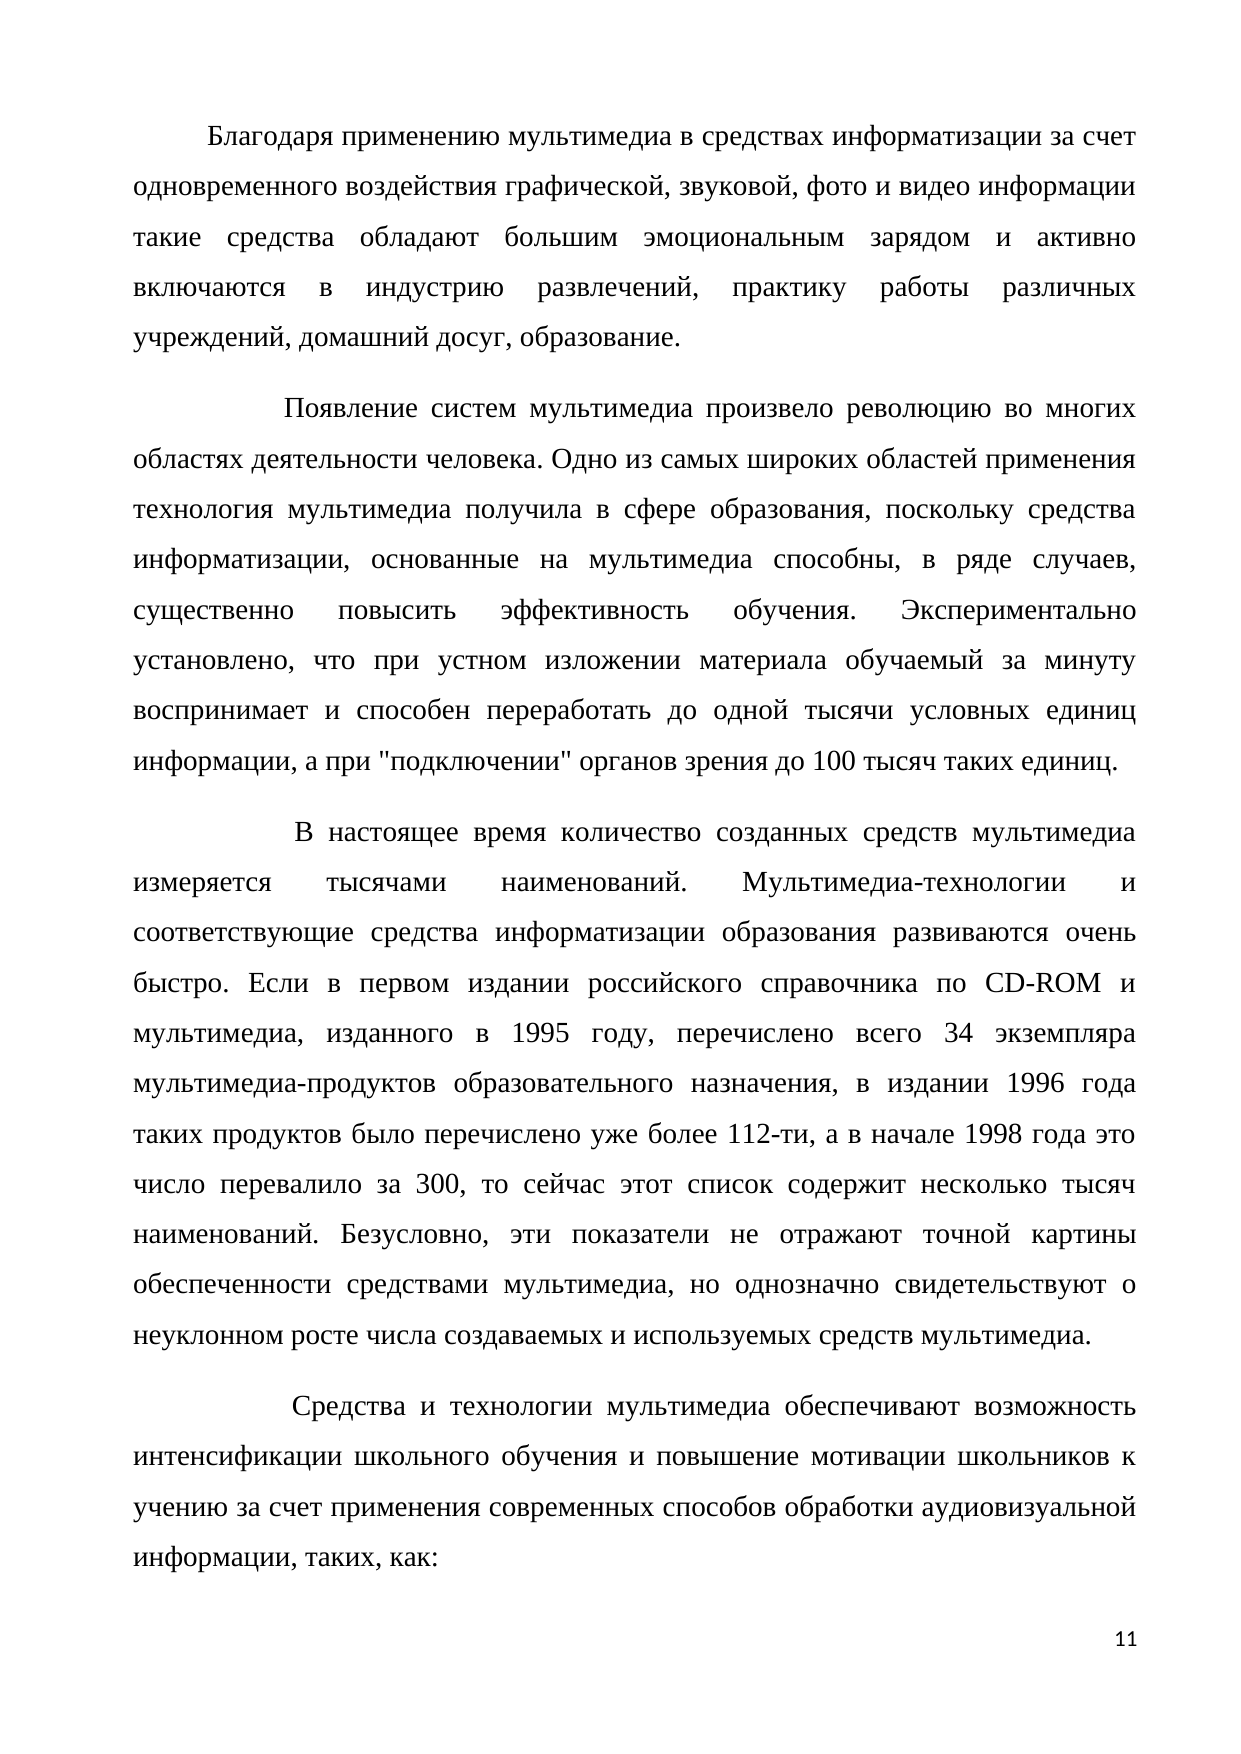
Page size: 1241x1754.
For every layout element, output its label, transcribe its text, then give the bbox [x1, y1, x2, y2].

text В настоящее время количество созданных средств мультимедиа измеряется тысячами наименований. Мультимедиа-технологии и соответствующие средства информатизации образования развиваются очень быстро. Если в первом издании российского справочника по CD-ROM и мультимедиа, изданного в 1995 году, перечислено всего 34 экземпляра мультимедиа-продуктов образовательного назначения, в издании 1996 года таких продуктов было перечислено уже более 112-ти, а в начале 1998 года это число перевалило за 300, то сейчас этот список содержит несколько тысяч наименований. Безусловно, эти показатели не отражают точной картины обеспеченности средствами мультимедиа, но однозначно свидетельствуют о неуклонном росте числа создаваемых и используемых средств мультимедиа. [133, 814, 1137, 1351]
text Средства и технологии мультимедиа обеспечивают возможность интенсификации школьного обучения и повышение мотивации школьников к учению за счет применения современных способов обработки аудиовизуальной информации, таких, как: [133, 1388, 1137, 1573]
text Благодаря применению мультимедиа в средствах информатизации за счет одновременного воздействия графической, звуковой, фото и видео информации такие средства обладают большим эмоциональным зарядом и активно включаются в индустрию развлечений, практику работы различных учреждений, домашний досуг, образование. [133, 118, 1137, 353]
text Появление систем мультимедиа произвело революцию во многих областях деятельности человека. Одно из самых широких областей применения технология мультимедиа получила в сфере образования, поскольку средства информатизации, основанные на мультимедиа способны, в ряде случаев, существенно повысить эффективность обучения. Экспериментально установлено, что при устном изложении материала обучаемый за минуту воспринимает и способен переработать до одной тысячи условных единиц информации, а при "подключении" органов зрения до 100 тысяч таких единиц. [133, 391, 1137, 776]
